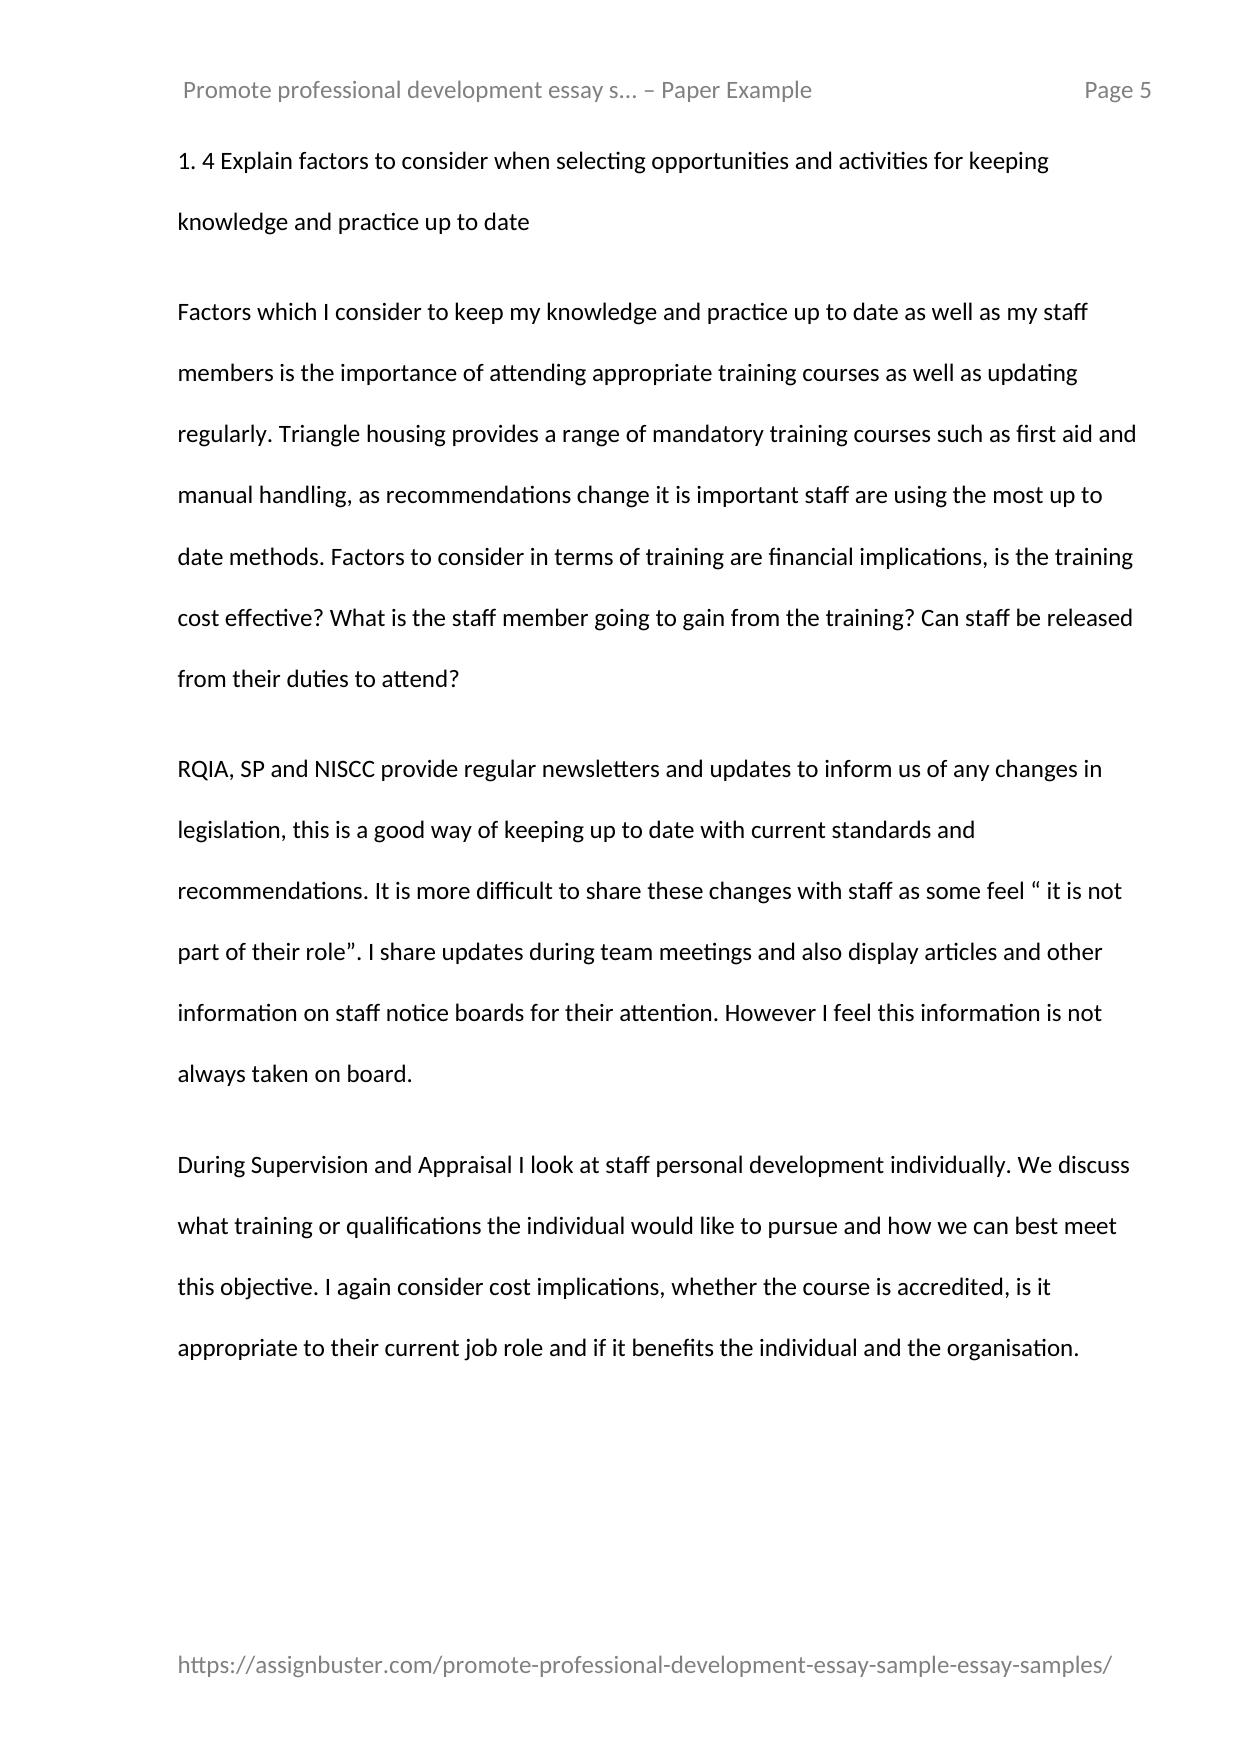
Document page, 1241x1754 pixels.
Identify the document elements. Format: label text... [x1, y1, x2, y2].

text 1. 4 Explain factors to consider when selecting opportunities and activities for keeping knowledge and practice up to date [177, 145, 1152, 237]
text RQIA, SP and NISCC provide regular newsletters and updates to inform us of any changes in legislation, this is a good way of keeping up to date with current standards and recommendations. It is more difficult to share these changes with staff as some feel “ it is not part of their role”. I share updates during team meetings and also display articles and other information on staff notice boards for their attention. However I feel this information is not always taken on board. [177, 753, 1152, 1089]
text During Supervision and Appraisal I look at staff personal development individually. We discuss what training or qualifications the individual would like to pursue and how we can best meet this objective. I again consider cost implications, whether the course is accredited, is it appropriate to their current job role and if it benefits the individual and the organisation. [177, 1149, 1152, 1363]
text Factors which I consider to keep my knowledge and practice up to date as well as my staff members is the importance of attending appropriate training courses as well as updating regularly. Triangle housing provides a range of mandatory training courses such as first aid and manual handling, as recommendations change it is important staff are using the most up to date methods. Factors to consider in terms of training are financial implications, is the training cost effective? What is the staff member going to gain from the training? Can staff be released from their duties to attend? [177, 297, 1152, 693]
